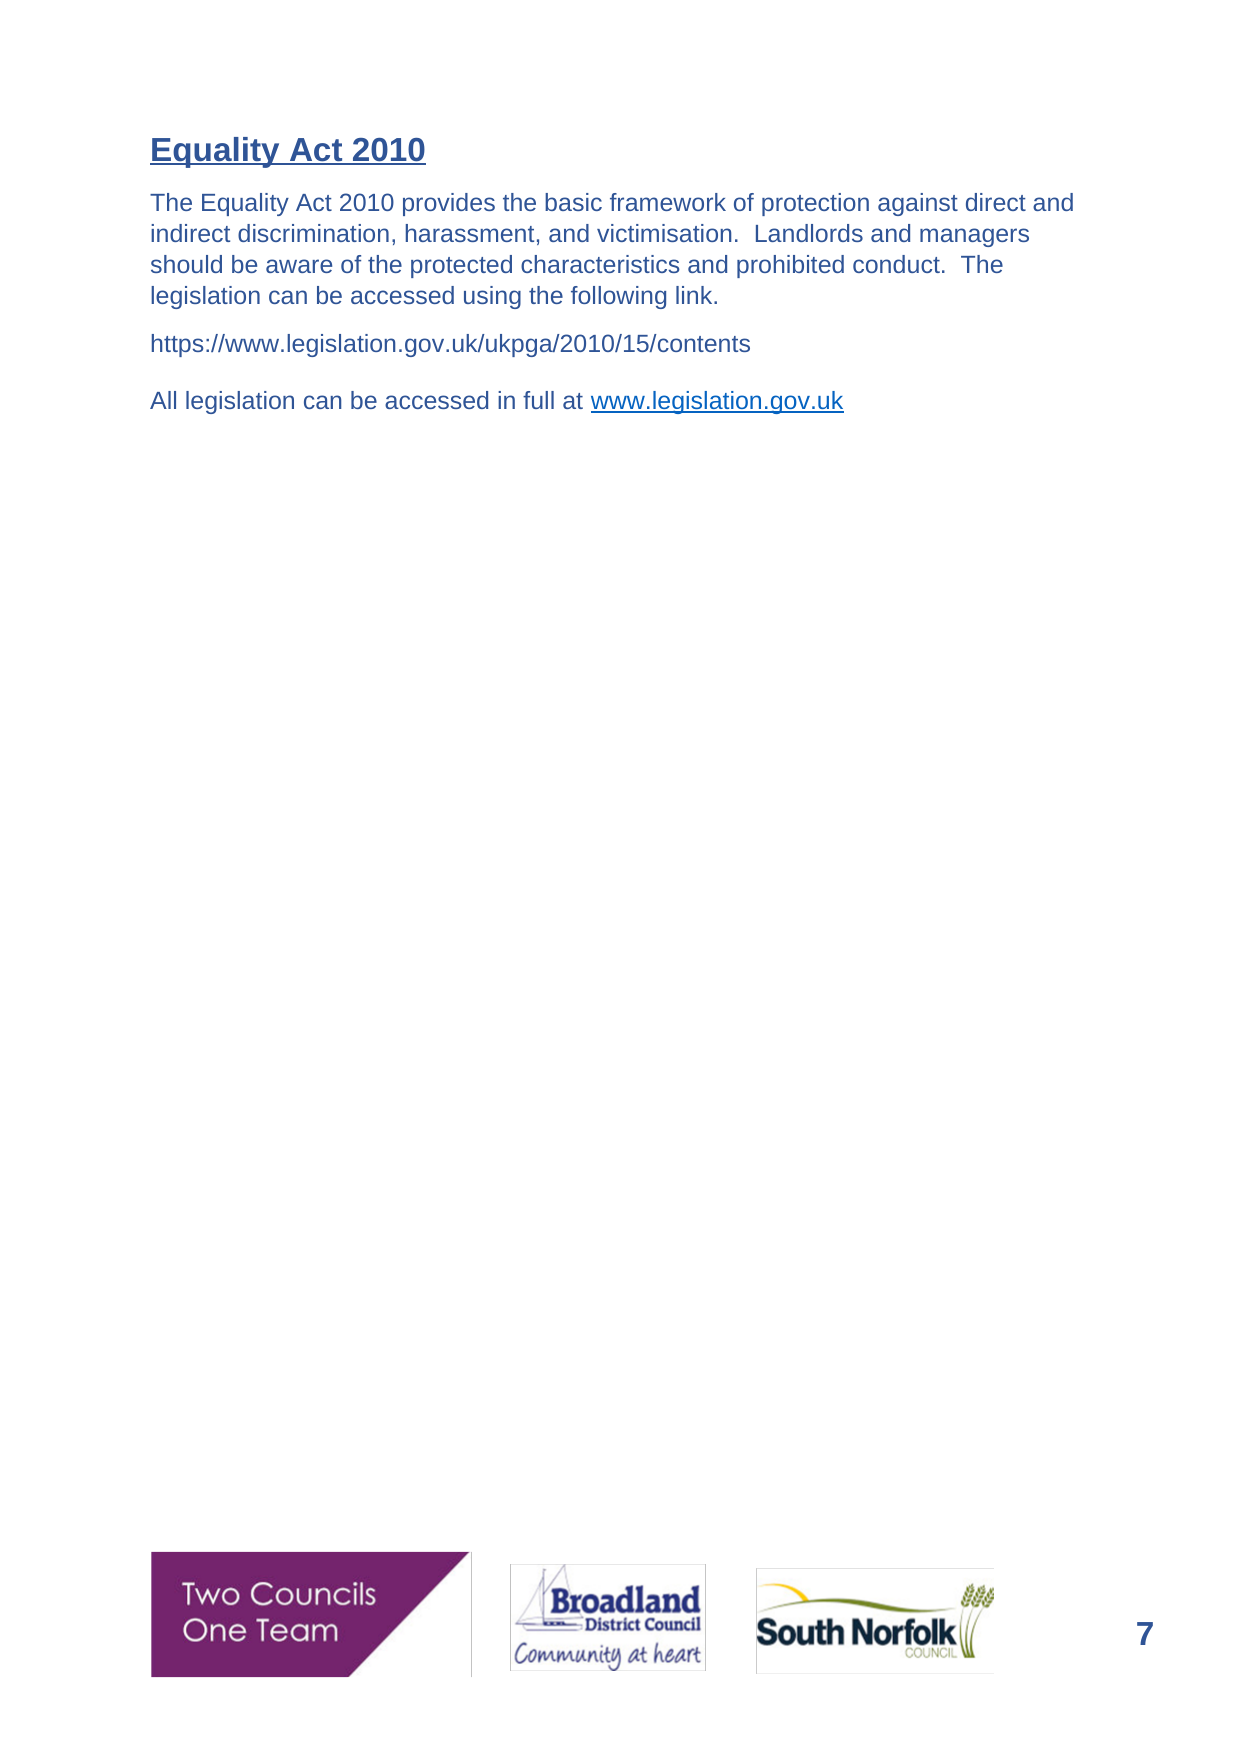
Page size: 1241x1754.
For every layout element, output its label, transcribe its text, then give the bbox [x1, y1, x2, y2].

text https://www.legislation.gov.uk/ukpga/2010/15/contents [150, 329, 1090, 357]
text All legislation can be accessed in full at www.legislation.gov.uk [150, 386, 1090, 415]
picture [150, 1551, 993, 1677]
text Equality Act 2010 [150, 130, 1090, 168]
text The Equality Act 2010 provides the basic framework of protection against direct and indirect discrimination, harassment, and victimisation. Landlords and managers should be aware of the protected characteristics and prohibited conduct. The legislation can be accessed using the following link. [150, 188, 1090, 310]
